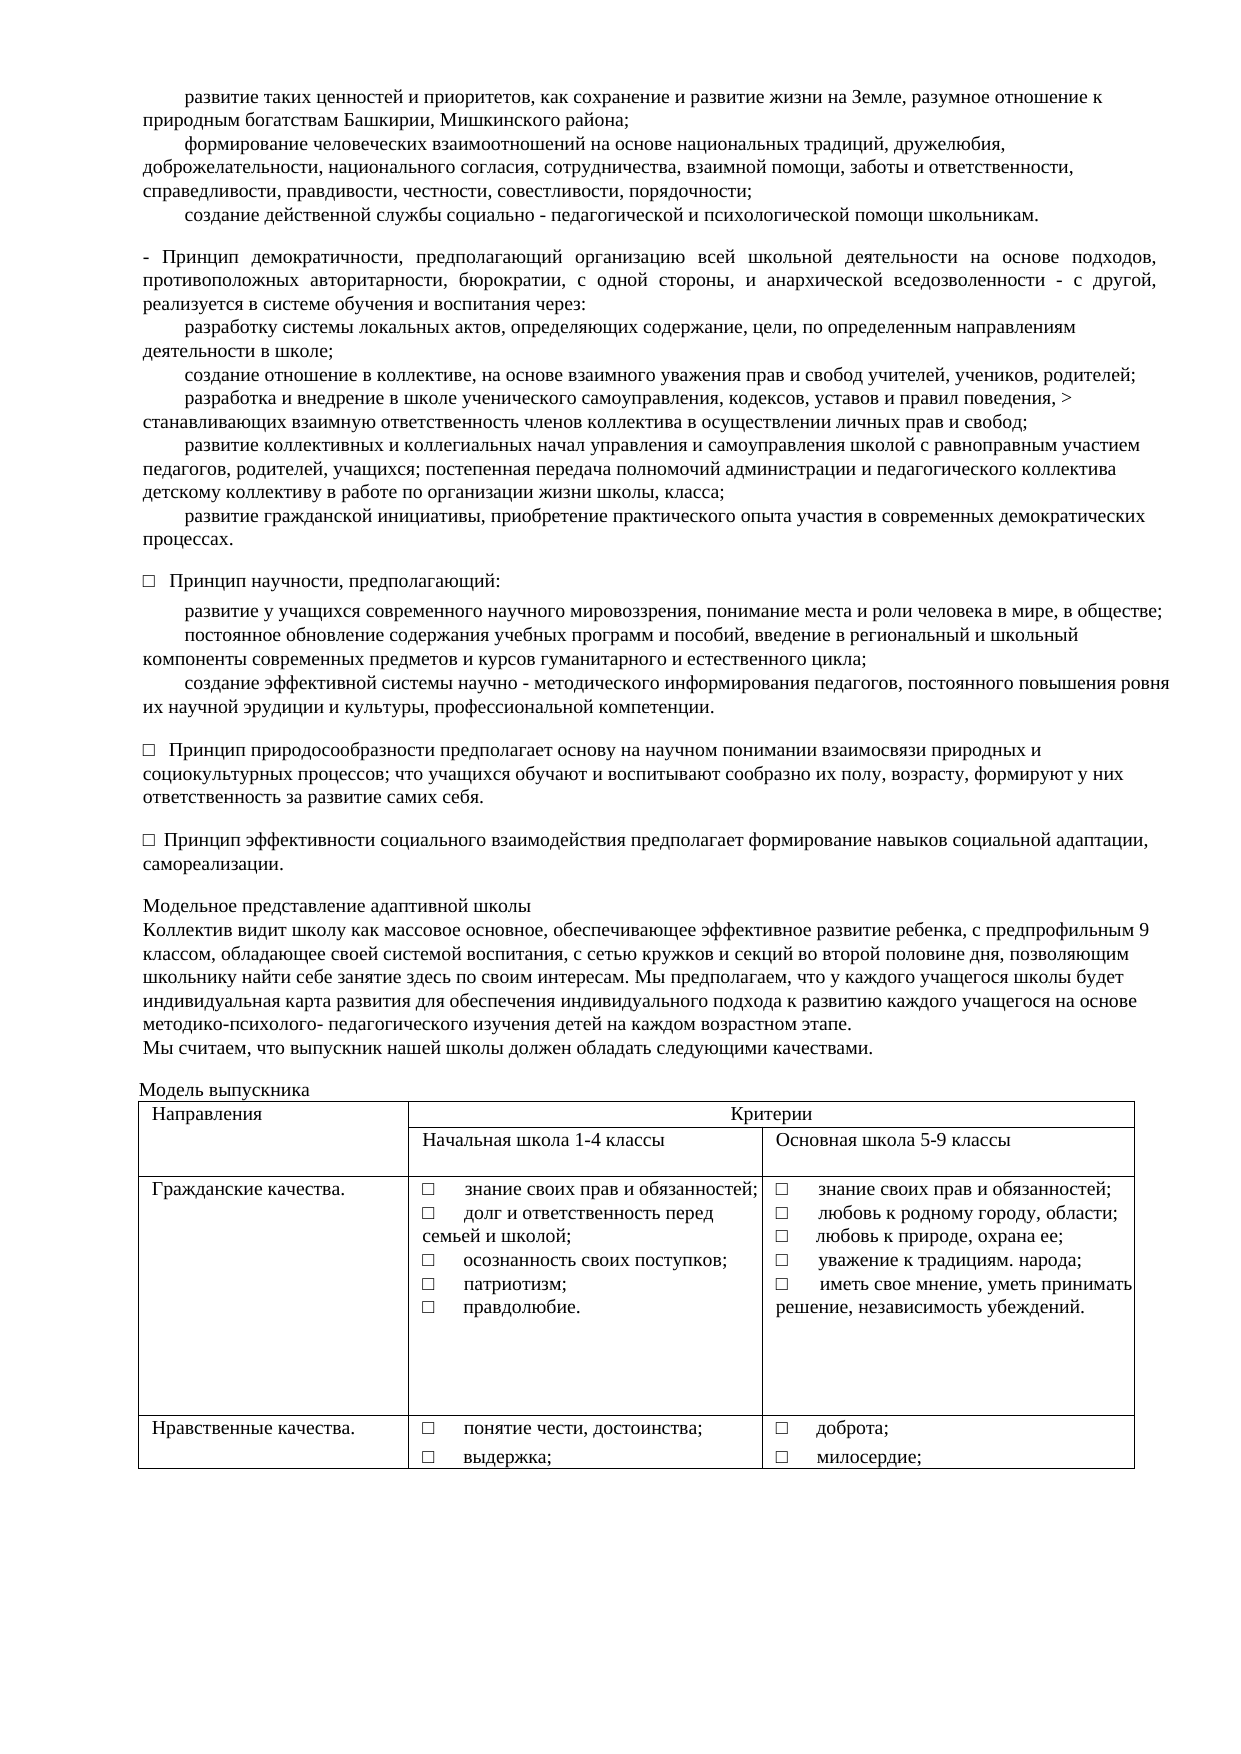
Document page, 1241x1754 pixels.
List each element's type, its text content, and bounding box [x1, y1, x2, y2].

text создание действенной службы социально - педагогической и психологической помощи школьникам. [143, 202, 1210, 226]
text развитие у учащихся современного научного мировоззрения, понимание места и роли человека в мире, в обществе; [143, 598, 1183, 622]
table_header Направления [139, 1102, 408, 1176]
text - Принцип демократичности, предполагающий организацию всей школьной деятельности на основе подходов, противоположных авторитарности, бюрократии, с одной стороны, и анархической вседозволенности - с другой, реализуется в системе обучения и воспитания через: [143, 244, 1158, 315]
table_cell Начальная школа 1-4 классы [409, 1128, 762, 1176]
list Принцип эффективности социального взаимодействия предполагает формирование навыков социальной адаптации, самореализации. [143, 827, 1158, 875]
table_cell понятие чести, достоинства; выдержка; [409, 1416, 762, 1468]
text постоянное обновление содержания учебных программ и пособий, введение в региональный и школьный компоненты современных предметов и курсов гуманитарного и естественного цикла; [143, 622, 1183, 670]
text развитие гражданской инициативы, приобретение практического опыта участия в современных демократических процессах. [143, 503, 1183, 551]
table_cell доброта; милосердие; [763, 1416, 1134, 1468]
text развитие таких ценностей и приоритетов, как сохранение и развитие жизни на Земле, разумное отношение к природным богатствам Башкирии, Мишкинского района; [143, 84, 1183, 132]
text разработку системы локальных актов, определяющих содержание, цели, по определенным направлениям деятельности в школе; [143, 315, 1183, 362]
table_header Критерии [409, 1102, 1134, 1127]
table_cell Нравственные качества. [139, 1416, 408, 1468]
table_cell знание своих прав и обязанностей; долг и ответственность перед семьей и школой; осознанность своих поступков; патриотизм; правдолюбие. [409, 1177, 762, 1415]
table_cell Гражданские качества. [139, 1177, 408, 1415]
text формирование человеческих взаимоотношений на основе национальных традиций, дружелюбия, доброжелательности, национального согласия, сотрудничества, взаимной помощи, заботы и ответственности, справедливости, правдивости, честности, совестливости, порядочности; [143, 132, 1183, 202]
text создание эффективной системы научно - методического информирования педагогов, постоянного повышения ровня их научной эрудиции и культуры, профессиональной компетенции. [143, 670, 1183, 718]
text развитие коллективных и коллегиальных начал управления и самоуправления школой с равноправным участием педагогов, родителей, учащихся; постепенная передача полномочий администрации и педагогического коллектива детскому коллективу в работе по организации жизни школы, класса; [143, 433, 1183, 503]
text Модельное представление адаптивной школы [143, 894, 1210, 918]
text Коллектив видит школу как массовое основное, обеспечивающее эффективное развитие ребенка, с предпрофильным 9 классом, обладающее своей системой воспитания, с сетью кружков и секций во второй половине дня, позволяющим школьнику найти себе занятие здесь по своим интересам. Мы предполагаем, что у каждого учащегося школы будет индивидуальная карта развития для обеспечения индивидуального подхода к развитию каждого учащегося на основе методико-психолого- педагогического изучения детей на каждом возрастном этапе. [143, 918, 1158, 1035]
text Мы считаем, что выпускник нашей школы должен обладать следующими качествами. [143, 1035, 1210, 1059]
list Принцип природосообразности предполагает основу на научном понимании взаимосвязи природных и социокультурных процессов; что учащихся обучают и воспитывают сообразно их полу, возрасту, формируют у них ответственность за развитие самих себя. [143, 737, 1158, 809]
table_cell Основная школа 5-9 классы [763, 1128, 1134, 1176]
table_cell знание своих прав и обязанностей; любовь к родному городу, области; любовь к природе, охрана ее; уважение к традициям. народа; иметь свое мнение, уметь принимать решение, независимость убеждений. [763, 1177, 1134, 1415]
text разработка и внедрение в школе ученического самоуправления, кодексов, уставов и правил поведения, > станавливающих взаимную ответственность членов коллектива в осуществлении личных прав и свобод; [143, 386, 1183, 433]
list Принцип научности, предполагающий: [143, 569, 1210, 592]
text создание отношение в коллективе, на основе взаимного уважения прав и свобод учителей, учеников, родителей; [143, 362, 1183, 386]
text Модель выпускника [138, 1078, 1210, 1101]
